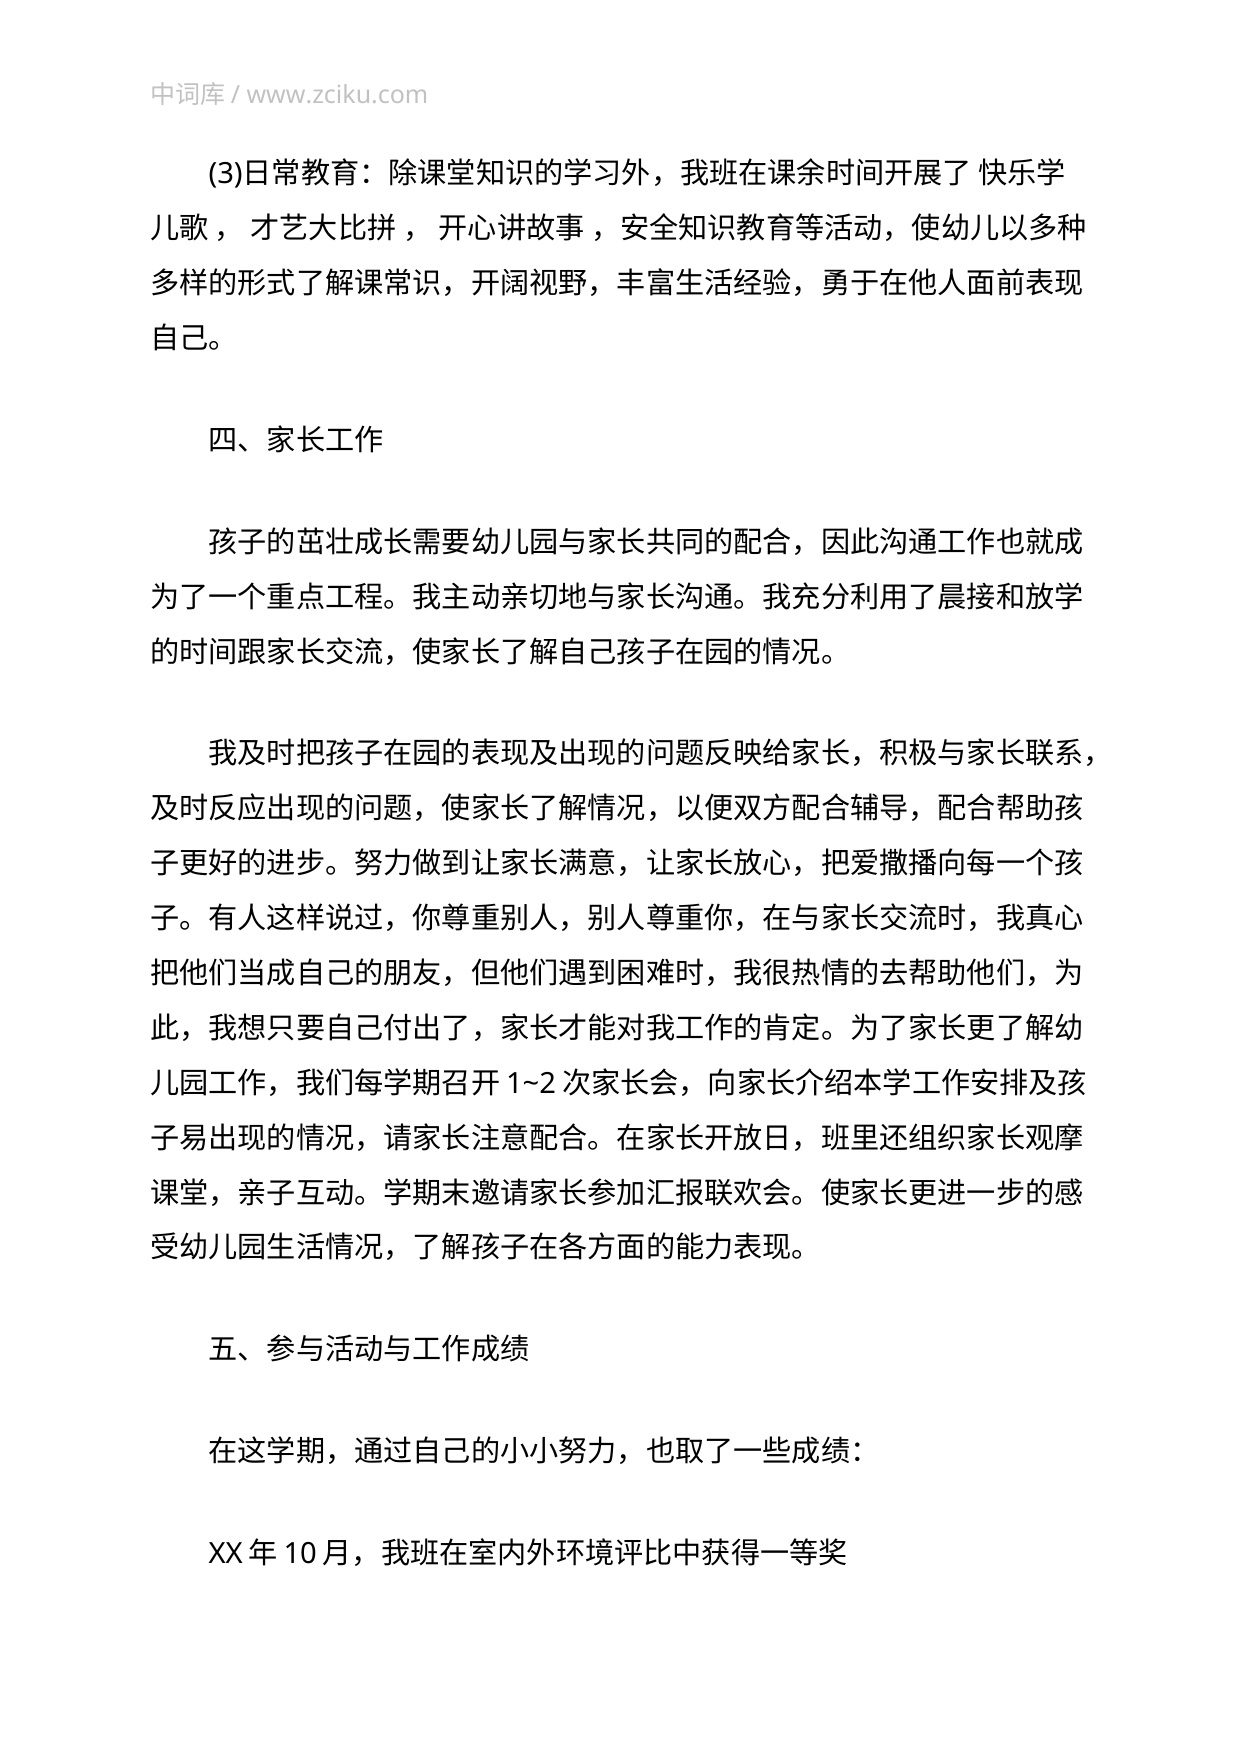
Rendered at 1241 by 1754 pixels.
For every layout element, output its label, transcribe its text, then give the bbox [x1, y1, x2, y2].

text 孩子的茁壮成长需要幼儿园与家长共同的配合，因此沟通工作也就成为了一个重点工程。我主动亲切地与家长沟通。我充分利用了晨接和放学的时间跟家长交流，使家长了解自己孩子在园的情况。 [150, 518, 1090, 670]
text 四、家长工作 [150, 417, 1090, 459]
text XX年10月，我班在室内外环境评比中获得一等奖 [150, 1529, 1090, 1572]
text 五、参与活动与工作成绩 [150, 1326, 1090, 1368]
text (3)日常教育：除课堂知识的学习外，我班在课余时间开展了 快乐学儿歌 ， 才艺大比拼 ， 开心讲故事 ，安全知识教育等活动，使幼儿以多种多样的形式了解课常识，开阔视野，丰富生活经验，勇于在他人面前表现自己。 [150, 150, 1090, 357]
text 在这学期，通过自己的小小努力，也取了一些成绩： [150, 1428, 1090, 1470]
text 我及时把孩子在园的表现及出现的问题反映给家长，积极与家长联系，及时反应出现的问题，使家长了解情况，以便双方配合辅导，配合帮助孩子更好的进步。努力做到让家长满意，让家长放心，把爱撒播向每一个孩子。有人这样说过，你尊重别人，别人尊重你，在与家长交流时，我真心把他们当成自己的朋友，但他们遇到困难时，我很热情的去帮助他们，为此，我想只要自己付出了，家长才能对我工作的肯定。为了家长更了解幼儿园工作，我们每学期召开1~2次家长会，向家长介绍本学工作安排及孩子易出现的情况，请家长注意配合。在家长开放日，班里还组织家长观摩课堂，亲子互动。学期末邀请家长参加汇报联欢会。使家长更进一步的感受幼儿园生活情况，了解孩子在各方面的能力表现。 [150, 730, 1090, 1266]
